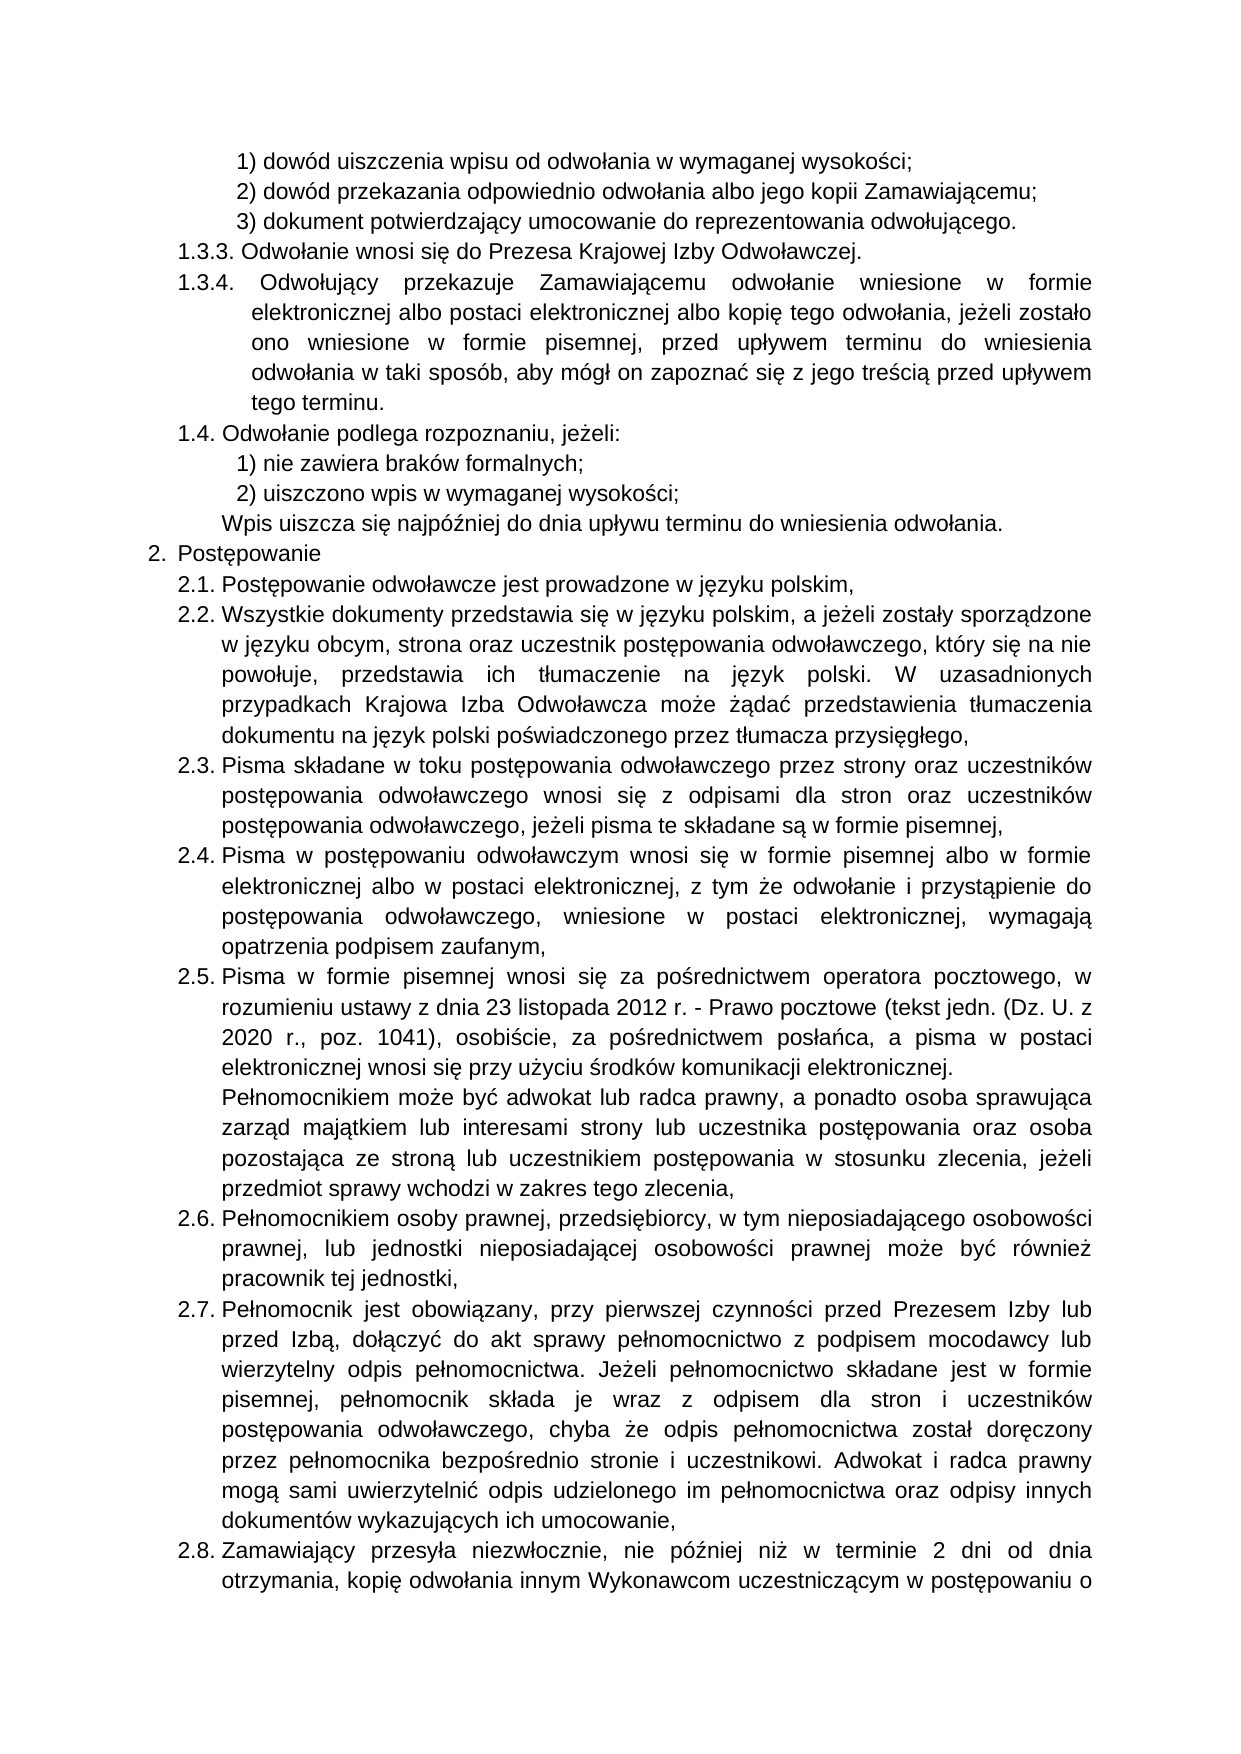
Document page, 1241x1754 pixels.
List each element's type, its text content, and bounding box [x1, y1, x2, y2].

text 1) dowód uiszczenia wpisu od odwołania w wymaganej wysokości; [192, 148, 1093, 174]
list Pisma w postępowaniu odwoławczym wnosi się w formie pisemnej albo w formie elektronicznej albo w postaci elektronicznej, z tym że odwołanie i przystąpienie do postępowania odwoławczego, wniesione w postaci elektronicznej, wymagają opatrzenia podpisem zaufanym, [177, 842, 1093, 959]
list Postępowanie odwoławcze jest prowadzone w języku polskim, [177, 571, 1093, 597]
text 1.4. Odwołanie podlega rozpoznaniu, jeżeli: [177, 419, 1093, 446]
text 1.3.4. Odwołujący przekazuje Zamawiającemu odwołanie wniesione w formie elektronicznej albo postaci elektronicznej albo kopię tego odwołania, jeżeli zostało ono wniesione w formie pisemnej, przed upływem terminu do wniesienia odwołania w taki sposób, aby mógł on zapoznać się z jego treścią przed upływem tego terminu. [177, 268, 1093, 416]
text 1.3.3. Odwołanie wnosi się do Prezesa Krajowej Izby Odwoławczej. [148, 238, 1093, 264]
list Pisma w formie pisemnej wnosi się za pośrednictwem operatora pocztowego, w rozumieniu ustawy z dnia 23 listopada 2012 r. - Prawo pocztowe (tekst jedn. (Dz. U. z 2020 r., poz. 1041), osobiście, za pośrednictwem posłańca, a pisma w postaci elektronicznej wnosi się przy użyciu środków komunikacji elektronicznej. [177, 963, 1093, 1080]
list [177, 1537, 1093, 1594]
text 3) dokument potwierdzający umocowanie do reprezentowania odwołującego. [148, 208, 1093, 234]
text 2) dowód przekazania odpowiednio odwołania albo jego kopii Zamawiającemu; [148, 178, 1093, 204]
text 2) uiszczono wpis w wymaganej wysokości; [148, 480, 1093, 506]
list Pełnomocnik jest obowiązany, przy pierwszej czynności przed Prezesem Izby lub przed Izbą, dołączyć do akt sprawy pełnomocnictwo z podpisem mocodawcy lub wierzytelny odpis pełnomocnictwa. Jeżeli pełnomocnictwo składane jest w formie pisemnej, pełnomocnik składa je wraz z odpisem dla stron i uczestników postępowania odwoławczego, chyba że odpis pełnomocnictwa został doręczony przez pełnomocnika bezpośrednio stronie i uczestnikowi. Adwokat i radca prawny mogą sami uwierzytelnić odpis udzielonego im pełnomocnictwa oraz odpisy innych dokumentów wykazujących ich umocowanie, [177, 1296, 1093, 1533]
text Pełnomocnikiem może być adwokat lub radca prawny, a ponadto osoba sprawująca zarząd majątkiem lub interesami strony lub uczestnika postępowania oraz osoba pozostająca ze stroną lub uczestnikiem postępowania w stosunku zlecenia, jeżeli przedmiot sprawy wchodzi w zakres tego zlecenia, [221, 1084, 1093, 1201]
text 1) nie zawiera braków formalnych; [148, 450, 1093, 476]
list Pisma składane w toku postępowania odwoławczego przez strony oraz uczestników postępowania odwoławczego wnosi się z odpisami dla stron oraz uczestników postępowania odwoławczego, jeżeli pisma te składane są w formie pisemnej, [177, 752, 1093, 838]
list Postępowanie [148, 540, 1093, 567]
text Wpis uiszcza się najpóźniej do dnia upływu terminu do wniesienia odwołania. [148, 510, 1093, 536]
list Pełnomocnikiem osoby prawnej, przedsiębiorcy, w tym nieposiadającego osobowości prawnej, lub jednostki nieposiadającej osobowości prawnej może być również pracownik tej jednostki, [177, 1205, 1093, 1292]
list Wszystkie dokumenty przedstawia się w języku polskim, a jeżeli zostały sporządzone w języku obcym, strona oraz uczestnik postępowania odwoławczego, który się na nie powołuje, przedstawia ich tłumaczenie na język polski. W uzasadnionych przypadkach Krajowa Izba Odwoławcza może żądać przedstawienia tłumaczenia dokumentu na język polski poświadczonego przez tłumacza przysięgłego, [177, 601, 1093, 748]
